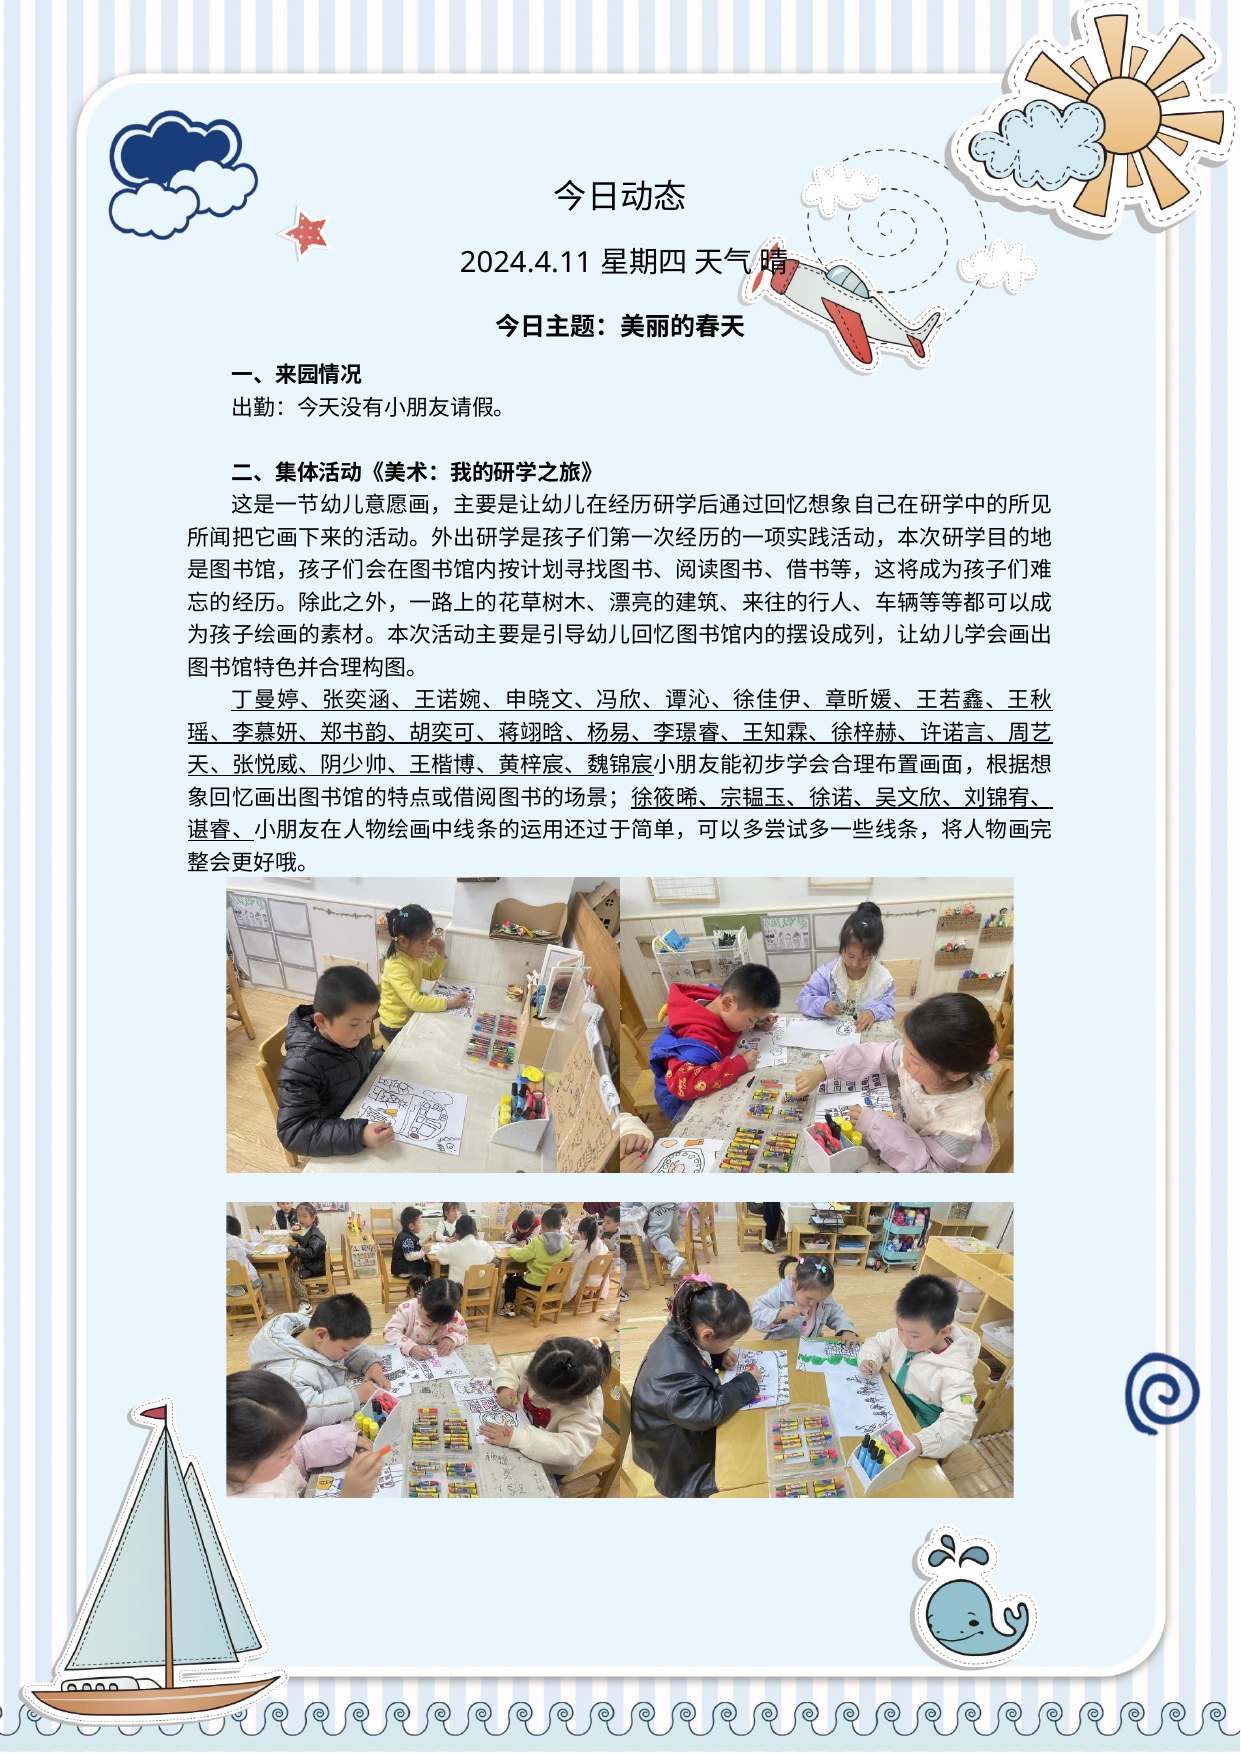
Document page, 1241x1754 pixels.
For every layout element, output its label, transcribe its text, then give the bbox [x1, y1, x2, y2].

list 来园情况 [209, 357, 1053, 389]
list 出勤：今天没有小朋友请假。 [187, 389, 1053, 422]
picture [0, 0, 1241, 1752]
text 今日动态 [187, 162, 1053, 227]
text 丁曼婷、张奕涵、王诺婉、申晓文、冯欣、谭沁、徐佳伊、章昕媛、王若鑫、王秋瑶、李慕妍、郑书韵、胡奕可、蒋翊晗、杨易、李璟睿、王知霖、徐梓赫、许诺言、周艺天、张悦威、阴少帅、王楷博、黄梓宸、魏锦宸小朋友能初步学会合理布置画面，根据想象回忆画出图书馆的特点或借阅图书的场景；徐筱晞、宗韫玉、徐诺、吴文欣、刘锦宥、谌睿、小朋友在人物绘画中线条的运用还过于简单，可以多尝试多一些线条，将人物画完整会更好哦。 [187, 682, 1053, 742]
text 丁曼婷、张奕涵、王诺婉、申晓文、冯欣、谭沁、徐佳伊、章昕媛、王若鑫、王秋瑶、李慕妍、郑书韵、胡奕可、蒋翊晗、杨易、李璟睿、王知霖、徐梓赫、许诺言、周艺天、张悦威、阴少帅、王楷博、黄梓宸、魏锦宸小朋友能初步学会合理布置画面，根据想象回忆画出图书馆的特点或借阅图书的场景；徐筱晞、宗韫玉、徐诺、吴文欣、刘锦宥、谌睿、小朋友在人物绘画中线条的运用还过于简单，可以多尝试多一些线条，将人物画完整会更好哦。 [187, 743, 1053, 877]
text 这是一节幼儿意愿画，主要是让幼儿在经历研学后通过回忆想象自己在研学中的所见所闻把它画下来的活动。外出研学是孩子们第一次经历的一项实践活动，本次研学目的地是图书馆，孩子们会在图书馆内按计划寻找图书、阅读图书、借书等，这将成为孩子们难忘的经历。除此之外，一路上的花草树木、漂亮的建筑、来往的行人、车辆等等都可以成为孩子绘画的素材。本次活动主要是引导幼儿回忆图书馆内的摆设成列，让幼儿学会画出图书馆特色并合理构图。 [187, 487, 1053, 682]
text 2024.4.11 星期四 天气 晴 [187, 227, 1053, 292]
text 今日主题：美丽的春天 [187, 292, 1053, 357]
list 集体活动《美术：我的研学之旅》 [209, 454, 1053, 487]
